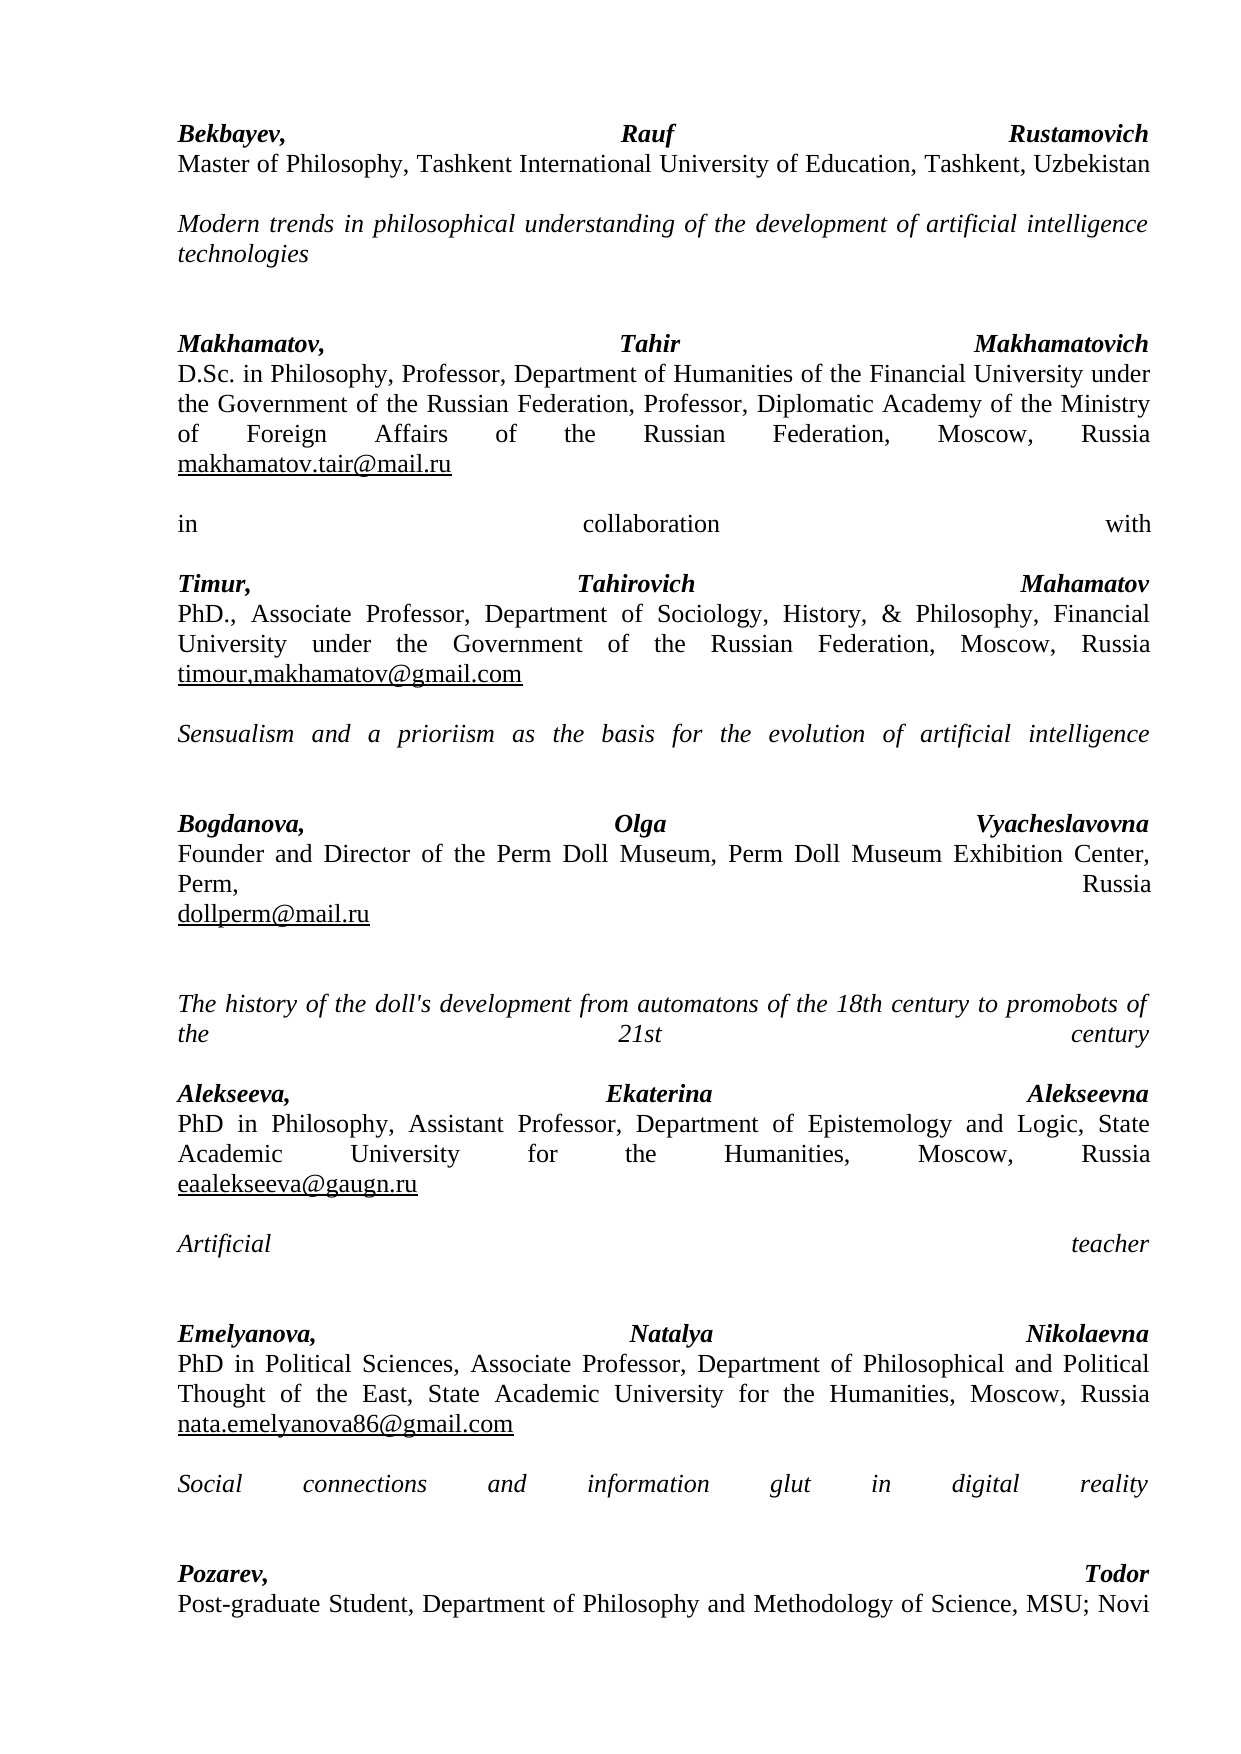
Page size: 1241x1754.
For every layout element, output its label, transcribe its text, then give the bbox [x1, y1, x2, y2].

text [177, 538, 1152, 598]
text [177, 178, 1152, 358]
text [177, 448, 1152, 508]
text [177, 1408, 1152, 1588]
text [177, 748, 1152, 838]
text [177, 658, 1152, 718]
